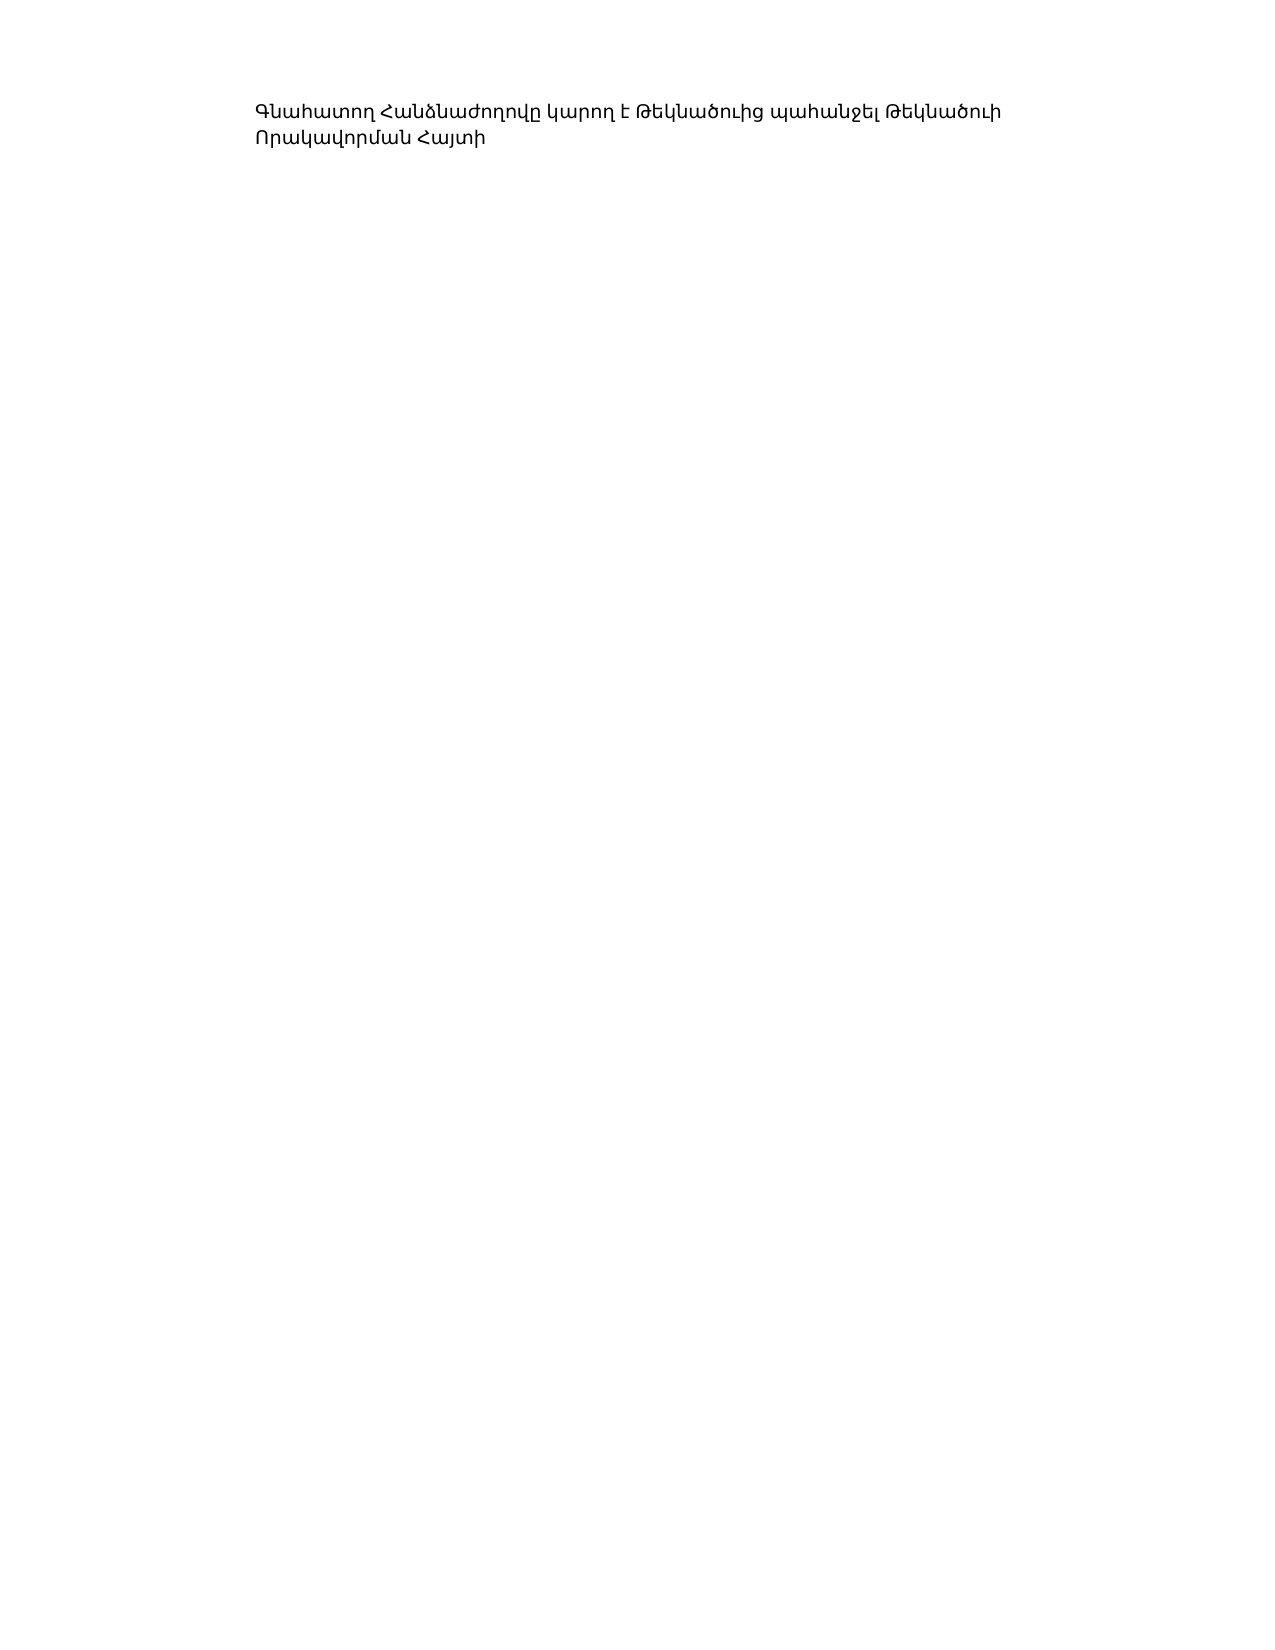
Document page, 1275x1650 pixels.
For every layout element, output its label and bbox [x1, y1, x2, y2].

text [202, 99, 1032, 150]
